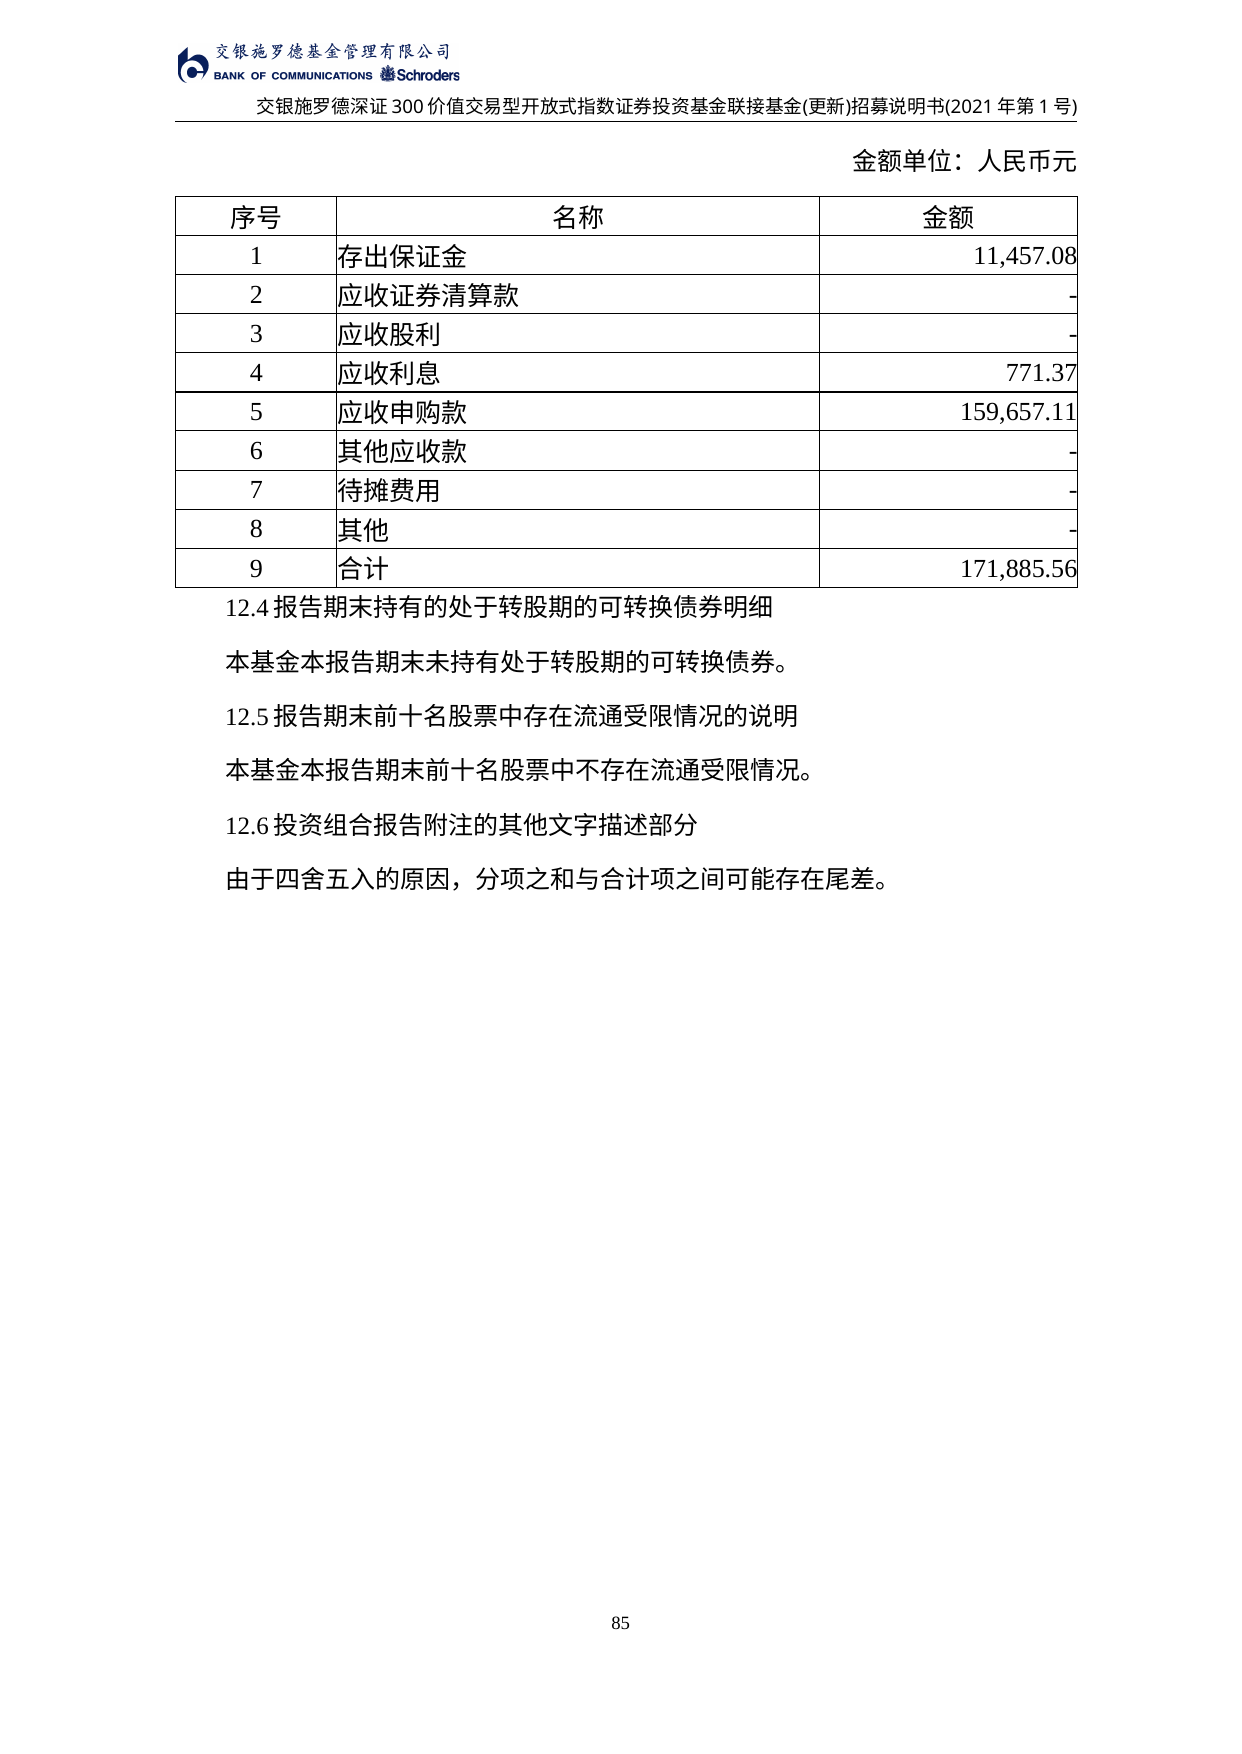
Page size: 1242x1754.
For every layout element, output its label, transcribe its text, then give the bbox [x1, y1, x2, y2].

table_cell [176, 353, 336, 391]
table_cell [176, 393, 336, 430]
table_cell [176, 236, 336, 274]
text 本基金本报告期末未持有处于转股期的可转换债券。 [175, 642, 1077, 678]
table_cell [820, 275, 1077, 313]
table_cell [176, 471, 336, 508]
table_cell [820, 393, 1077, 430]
text 金额单位：人民币元 [175, 142, 1077, 178]
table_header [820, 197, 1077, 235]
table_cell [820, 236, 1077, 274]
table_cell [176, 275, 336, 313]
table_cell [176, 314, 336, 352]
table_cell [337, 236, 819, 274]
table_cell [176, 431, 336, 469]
text 12.6投资组合报告附注的其他文字描述部分 [175, 805, 1077, 841]
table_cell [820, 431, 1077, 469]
text 由于四舍五入的原因，分项之和与合计项之间可能存在尾差。 [175, 859, 1077, 896]
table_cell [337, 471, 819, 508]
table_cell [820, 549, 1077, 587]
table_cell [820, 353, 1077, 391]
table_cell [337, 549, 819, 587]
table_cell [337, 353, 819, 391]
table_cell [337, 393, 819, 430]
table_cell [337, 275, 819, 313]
text 12.4报告期末持有的处于转股期的可转换债券明细 [175, 588, 1077, 624]
picture [178, 43, 460, 83]
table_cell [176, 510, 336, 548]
text 12.5报告期末前十名股票中存在流通受限情况的说明 [175, 696, 1077, 733]
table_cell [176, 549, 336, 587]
text 本基金本报告期末前十名股票中不存在流通受限情况。 [175, 751, 1077, 787]
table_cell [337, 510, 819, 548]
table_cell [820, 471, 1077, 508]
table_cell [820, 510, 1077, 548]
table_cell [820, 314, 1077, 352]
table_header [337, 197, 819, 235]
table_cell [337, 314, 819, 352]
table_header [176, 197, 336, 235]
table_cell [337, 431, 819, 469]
